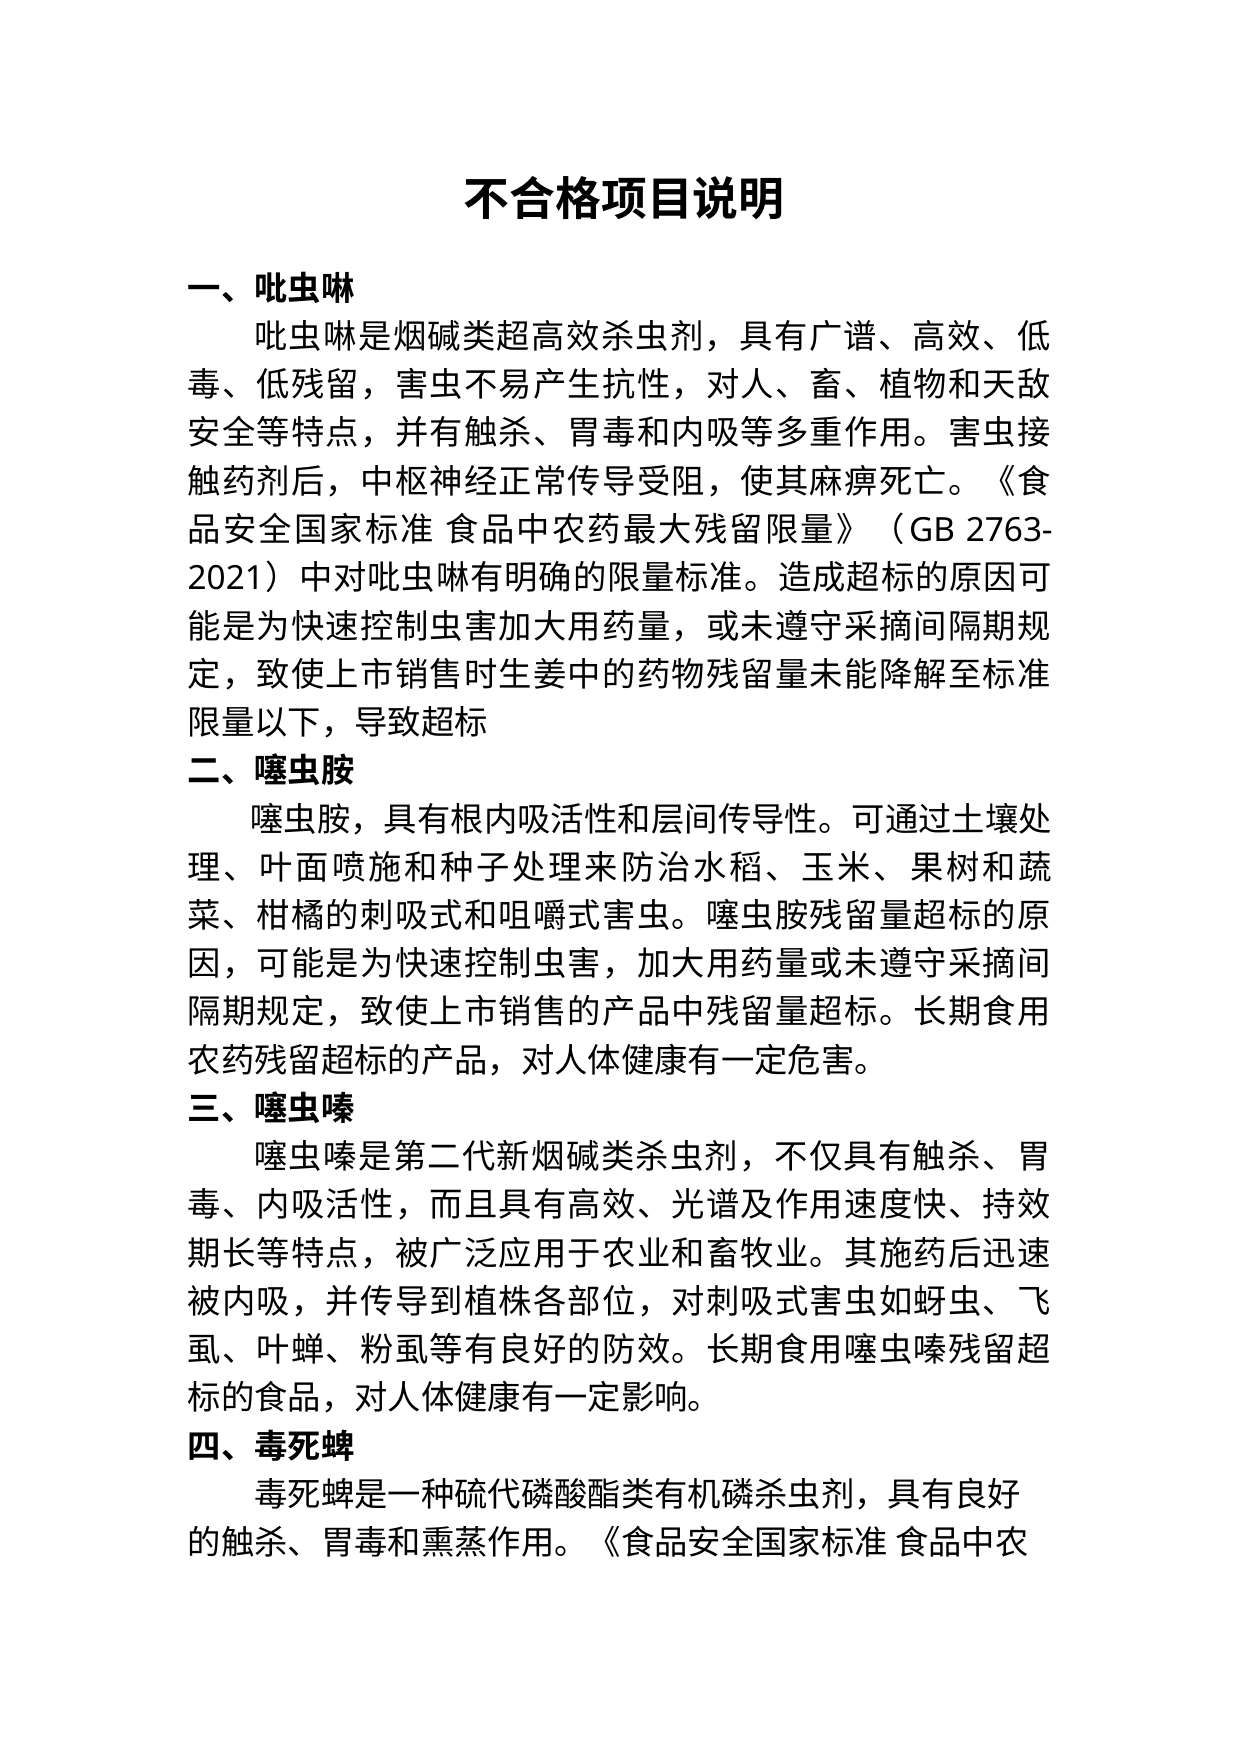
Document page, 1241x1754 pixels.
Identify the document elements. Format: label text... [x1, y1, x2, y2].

text 噻虫胺，具有根内吸活性和层间传导性。可通过土壤处理、叶面喷施和种子处理来防治水稻、玉米、果树和蔬菜、柑橘的刺吸式和咀嚼式害虫。噻虫胺残留量超标的原因，可能是为快速控制虫害，加大用药量或未遵守采摘间隔期规定，致使上市销售的产品中残留量超标。长期食用农药残留超标的产品，对人体健康有一定危害。 [187, 792, 1053, 1082]
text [187, 1468, 1053, 1564]
text 不合格项目说明 [187, 162, 1053, 228]
text 噻虫嗪是第二代新烟碱类杀虫剂，不仅具有触杀、胃毒、内吸活性，而且具有高效、光谱及作用速度快、持效期长等特点，被广泛应用于农业和畜牧业。其施药后迅速被内吸，并传导到植株各部位，对刺吸式害虫如蚜虫、飞虱、叶蝉、粉虱等有良好的防效。长期食用噻虫嗪残留超标的食品，对人体健康有一定影响。 [187, 1130, 1053, 1419]
text 三、噻虫嗪 [187, 1082, 1053, 1130]
text 四、毒死蜱 [187, 1419, 1053, 1468]
text 一、吡虫啉 [187, 261, 1053, 310]
text 吡虫啉是烟碱类超高效杀虫剂，具有广谱、高效、低毒、低残留，害虫不易产生抗性，对人、畜、植物和天敌安全等特点，并有触杀、胃毒和内吸等多重作用。害虫接触药剂后，中枢神经正常传导受阻，使其麻痹死亡。《食品安全国家标准 食品中农药最大残留限量》（GB 2763-2021）中对吡虫啉有明确的限量标准。造成超标的原因可能是为快速控制虫害加大用药量，或未遵守采摘间隔期规定，致使上市销售时生姜中的药物残留量未能降解至标准限量以下，导致超标 [187, 310, 1053, 744]
list 二、噻虫胺 [187, 744, 1053, 792]
